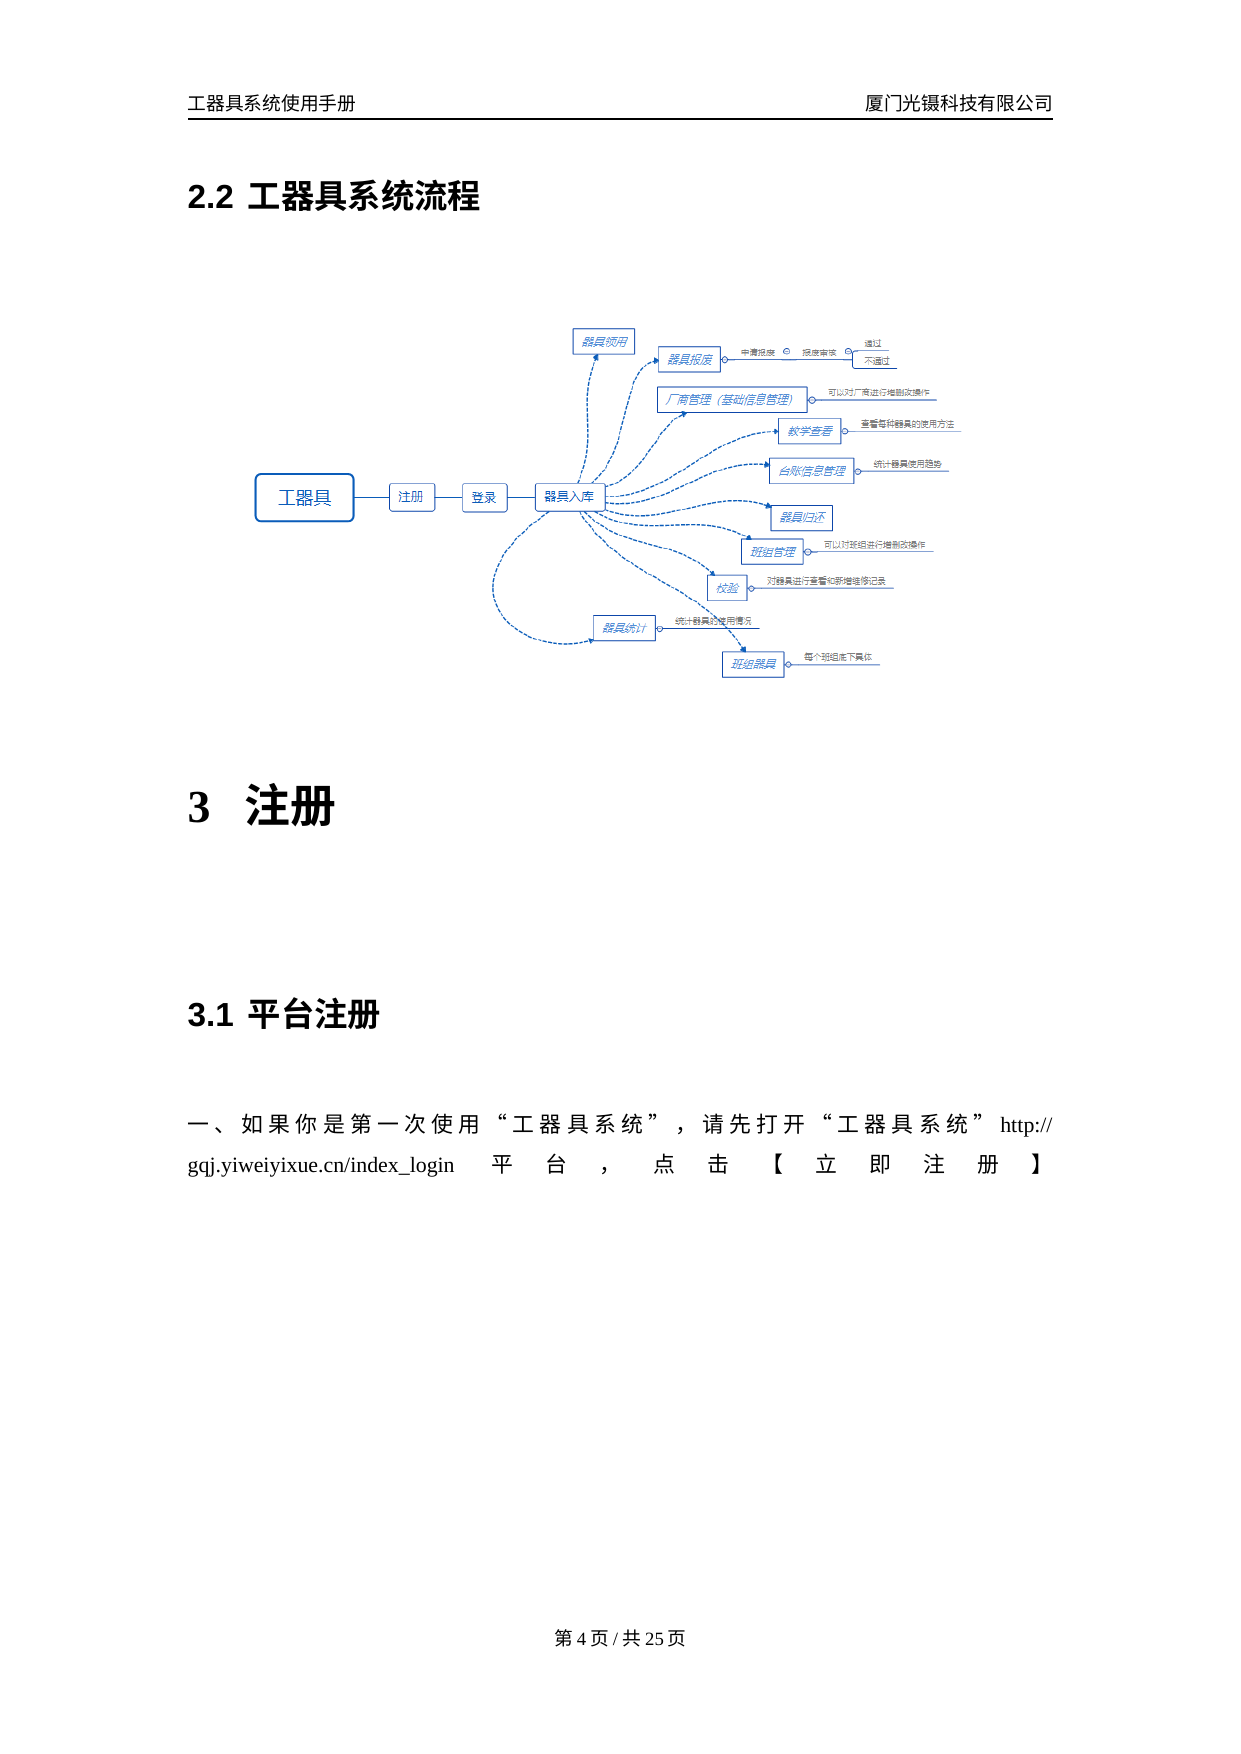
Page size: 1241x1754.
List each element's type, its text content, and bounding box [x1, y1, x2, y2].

subtitle 平台注册 [187, 979, 1053, 1044]
subtitle 注册 [187, 753, 1053, 851]
subtitle 工器具系统流程 [187, 162, 1053, 227]
text 一、如果你是第一次使用“工器具系统”，请先打开“工器具系统”http://gqj.yiweiyixue.cn/index_login平台，点击【立即注册】 [187, 1106, 1053, 1179]
picture [187, 289, 1052, 705]
